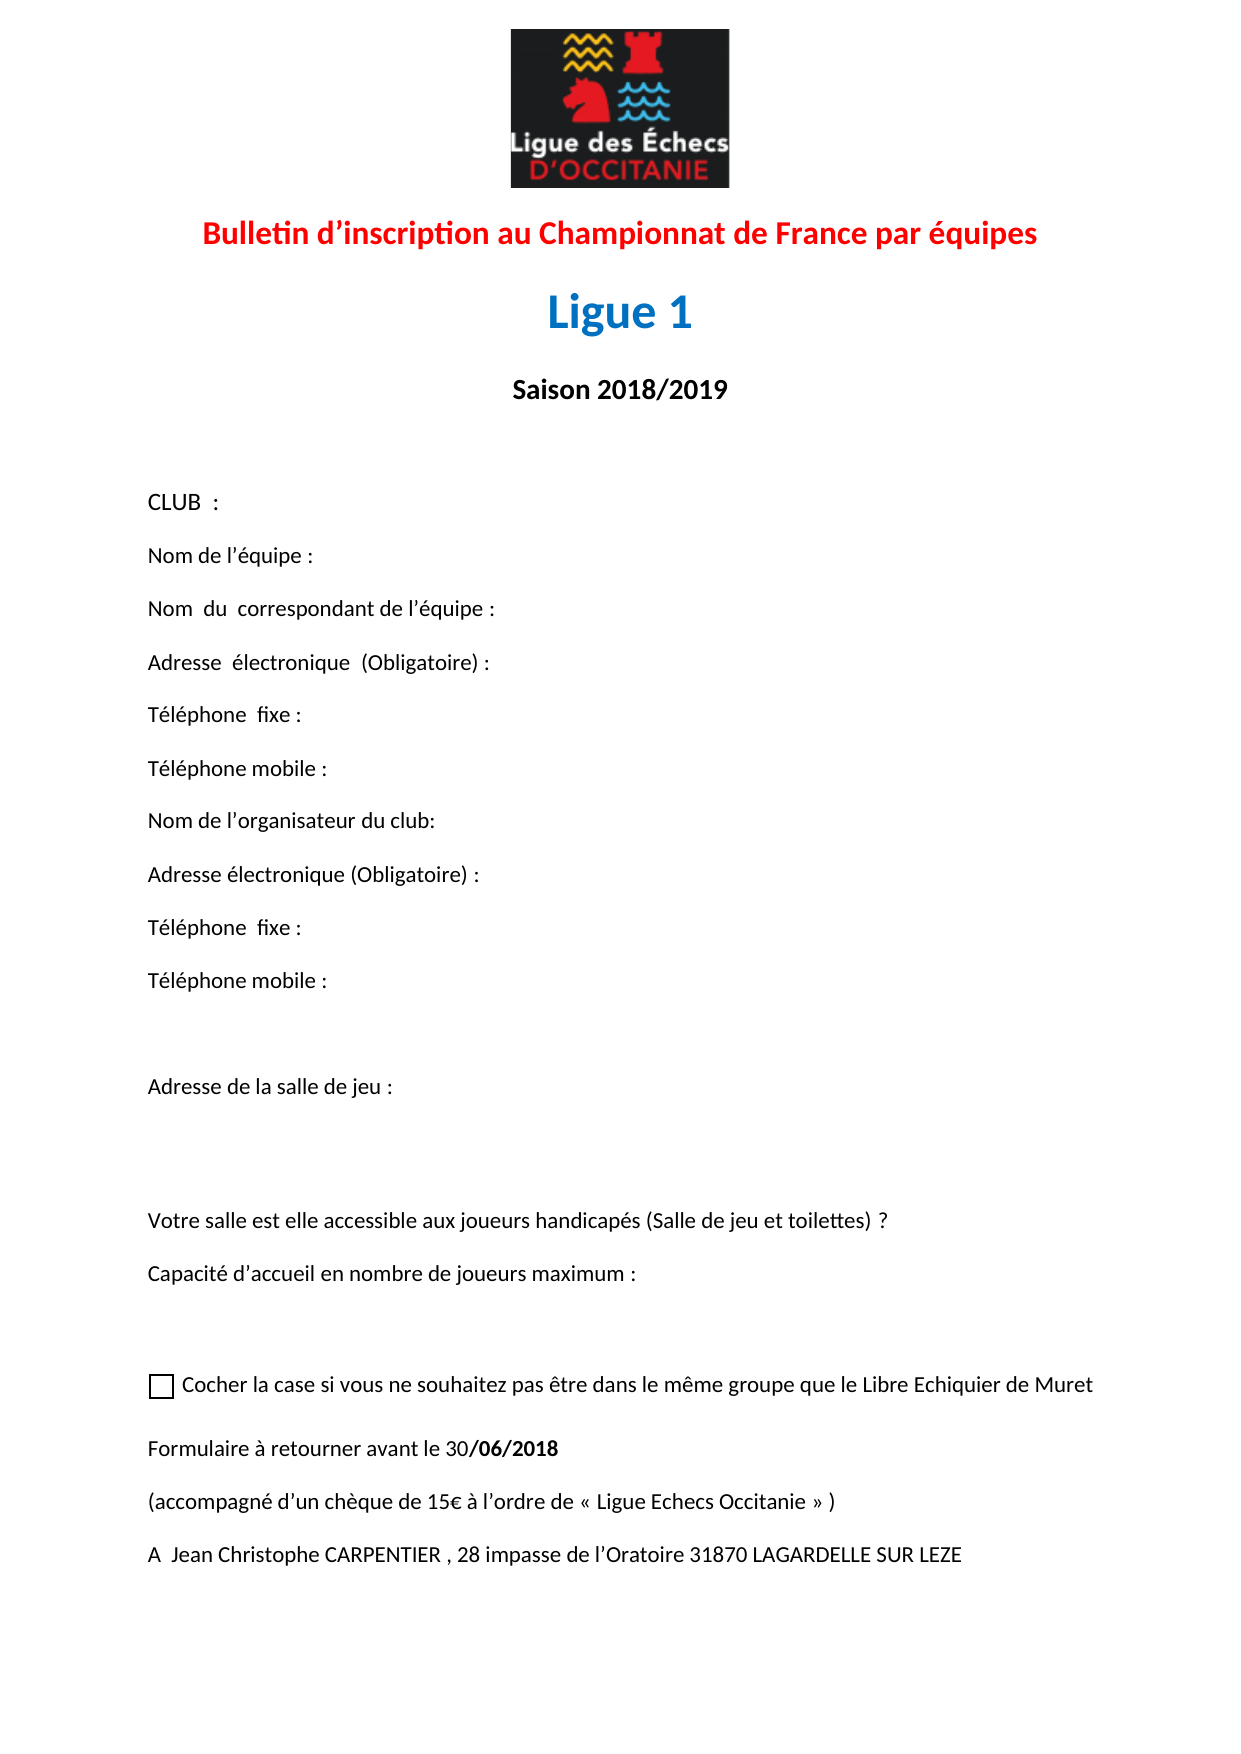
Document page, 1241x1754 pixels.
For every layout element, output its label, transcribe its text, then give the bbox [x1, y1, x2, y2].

text CLUB : [148, 486, 1093, 516]
picture [510, 29, 730, 188]
text Téléphone fixe : [148, 701, 1093, 729]
text Ligue 1 [148, 280, 1093, 341]
text Téléphone mobile : [148, 966, 1093, 994]
text A Jean Christophe CARPENTIER , 28 impasse de l’Oratoire 31870 LAGARDELLE SUR LEZE [148, 1540, 1093, 1568]
text Téléphone fixe : [148, 913, 1093, 941]
text Adresse électronique (Obligatoire) : [148, 860, 1093, 888]
text Votre salle est elle accessible aux joueurs handicapés (Salle de jeu et toilettes) ? [148, 1206, 1093, 1234]
text Téléphone mobile : [148, 754, 1093, 782]
text Bulletin d’inscription au Championnat de France par équipes [148, 212, 1093, 253]
text Capacité d’accueil en nombre de joueurs maximum : [148, 1259, 1093, 1287]
text Adresse électronique (Obligatoire) : [148, 648, 1093, 676]
text Saison 2018/2019 [148, 371, 1093, 407]
text Nom de l’organisateur du club: [148, 807, 1093, 835]
text (accompagné d’un chèque de 15€ à l’ordre de « Ligue Echecs Occitanie » ) [148, 1487, 1093, 1515]
text Formulaire à retourner avant le 30/06/2018 [148, 1434, 1093, 1462]
text Nom de l’équipe : [148, 542, 1093, 569]
text Nom du correspondant de l’équipe : [148, 594, 1093, 623]
text Adresse de la salle de jeu : [148, 1072, 1093, 1100]
